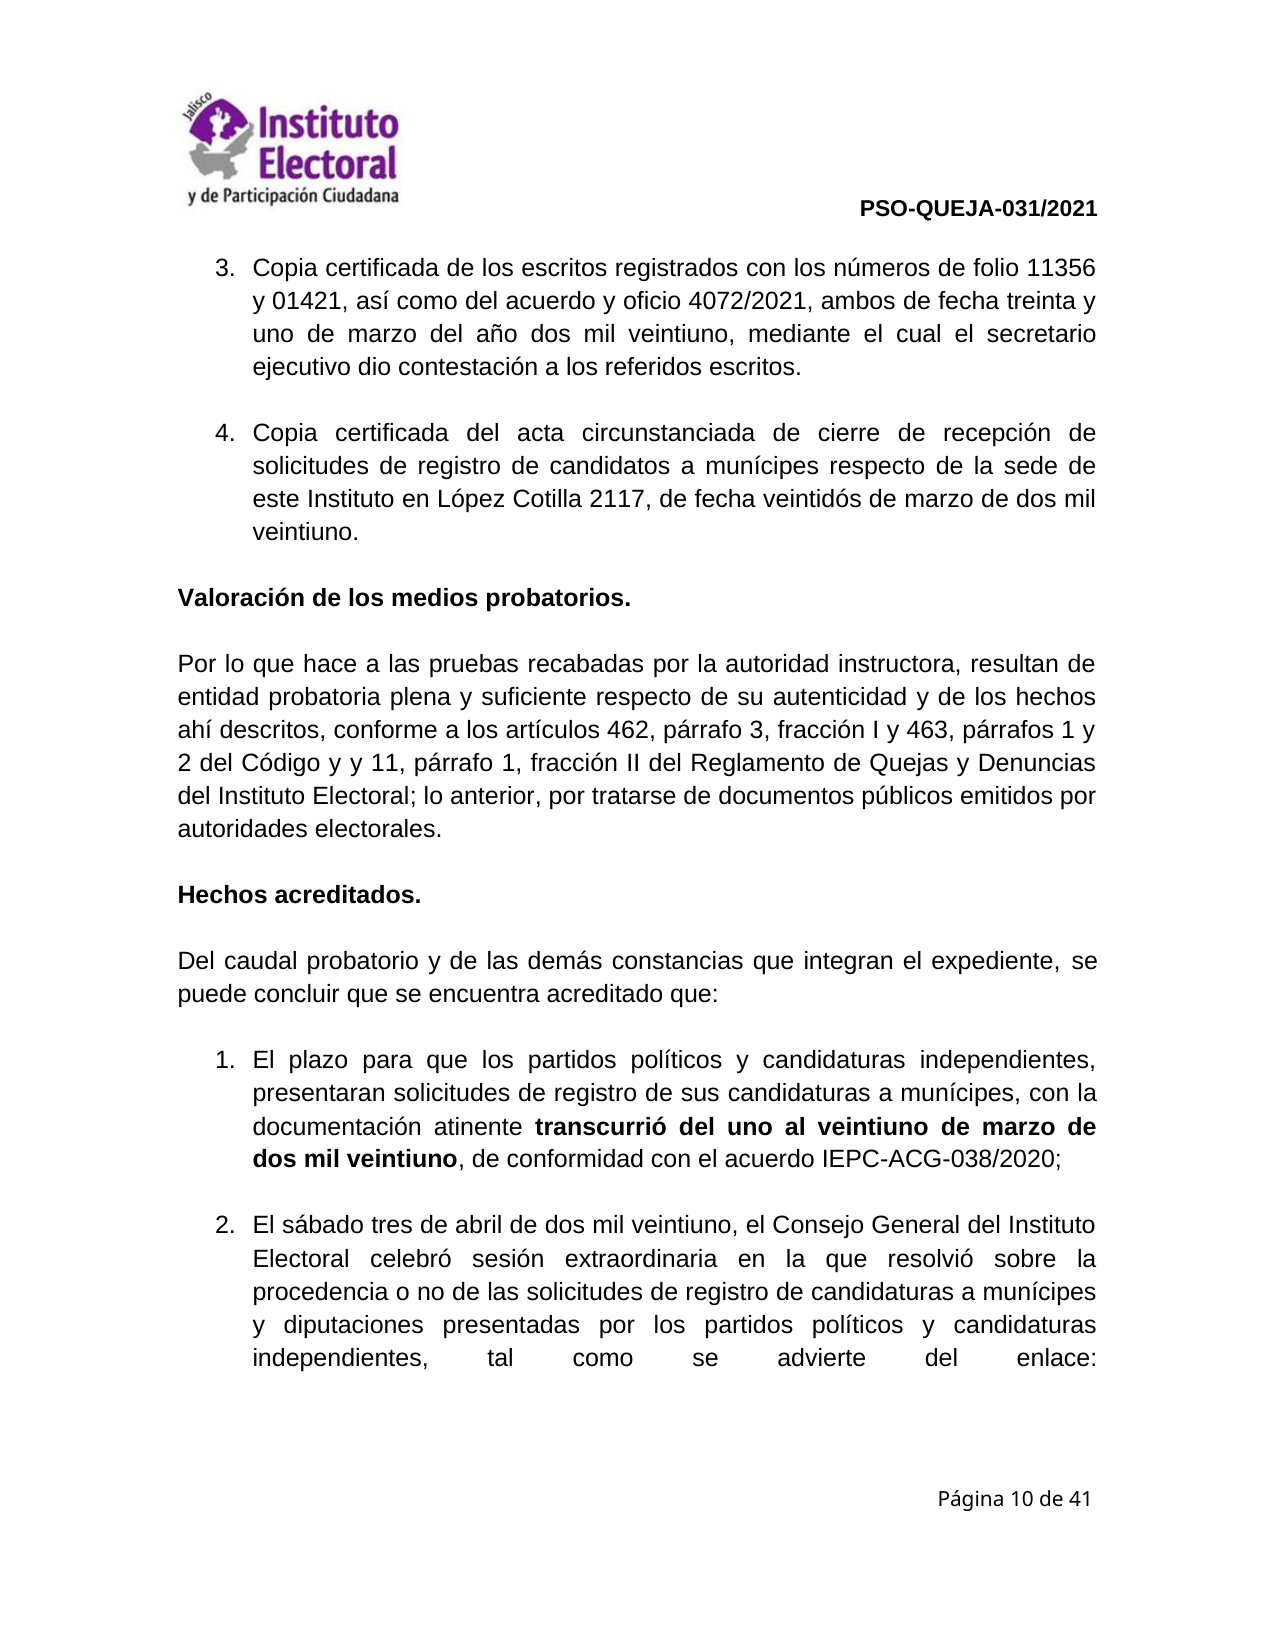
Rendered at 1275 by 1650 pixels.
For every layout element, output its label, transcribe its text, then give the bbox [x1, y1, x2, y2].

text Hechos acreditados. [177, 880, 1098, 909]
picture [177, 88, 406, 217]
list El plazo para que los partidos políticos y candidaturas independientes, presentaran solicitudes de registro de sus candidaturas a munícipes, con la documentación atinente transcurrió del uno al veintiuno de marzo de dos mil veintiuno, de conformidad con el acuerdo IEPC-ACG-038/2020; [215, 1045, 1098, 1173]
list Copia certificada de los escritos registrados con los números de folio 11356 y 01421, así como del acuerdo y oficio 4072/2021, ambos de fecha treinta y uno de marzo del año dos mil veintiuno, mediante el cual el secretario ejecutivo dio contestación a los referidos escritos. [215, 253, 1098, 381]
text Por lo que hace a las pruebas recabadas por la autoridad instructora, resultan de entidad probatoria plena y suficiente respecto de su autenticidad y de los hechos ahí descritos, conforme a los artículos 462, párrafo 3, fracción I y 463, párrafos 1 y 2 del Código y y 11, párrafo 1, fracción II del Reglamento de Quejas y Denuncias del Instituto Electoral; lo anterior, por tratarse de documentos públicos emitidos por autoridades electorales. [177, 649, 1098, 843]
list Copia certificada del acta circunstanciada de cierre de recepción de solicitudes de registro de candidatos a munícipes respecto de la sede de este Instituto en López Cotilla 2117, de fecha veintidós de marzo de dos mil veintiuno. [215, 418, 1098, 546]
text Valoración de los medios probatorios. [177, 583, 1098, 612]
text Del caudal probatorio y de las demás constancias que integran el expediente, se puede concluir que se encuentra acreditado que: [177, 946, 1098, 1008]
